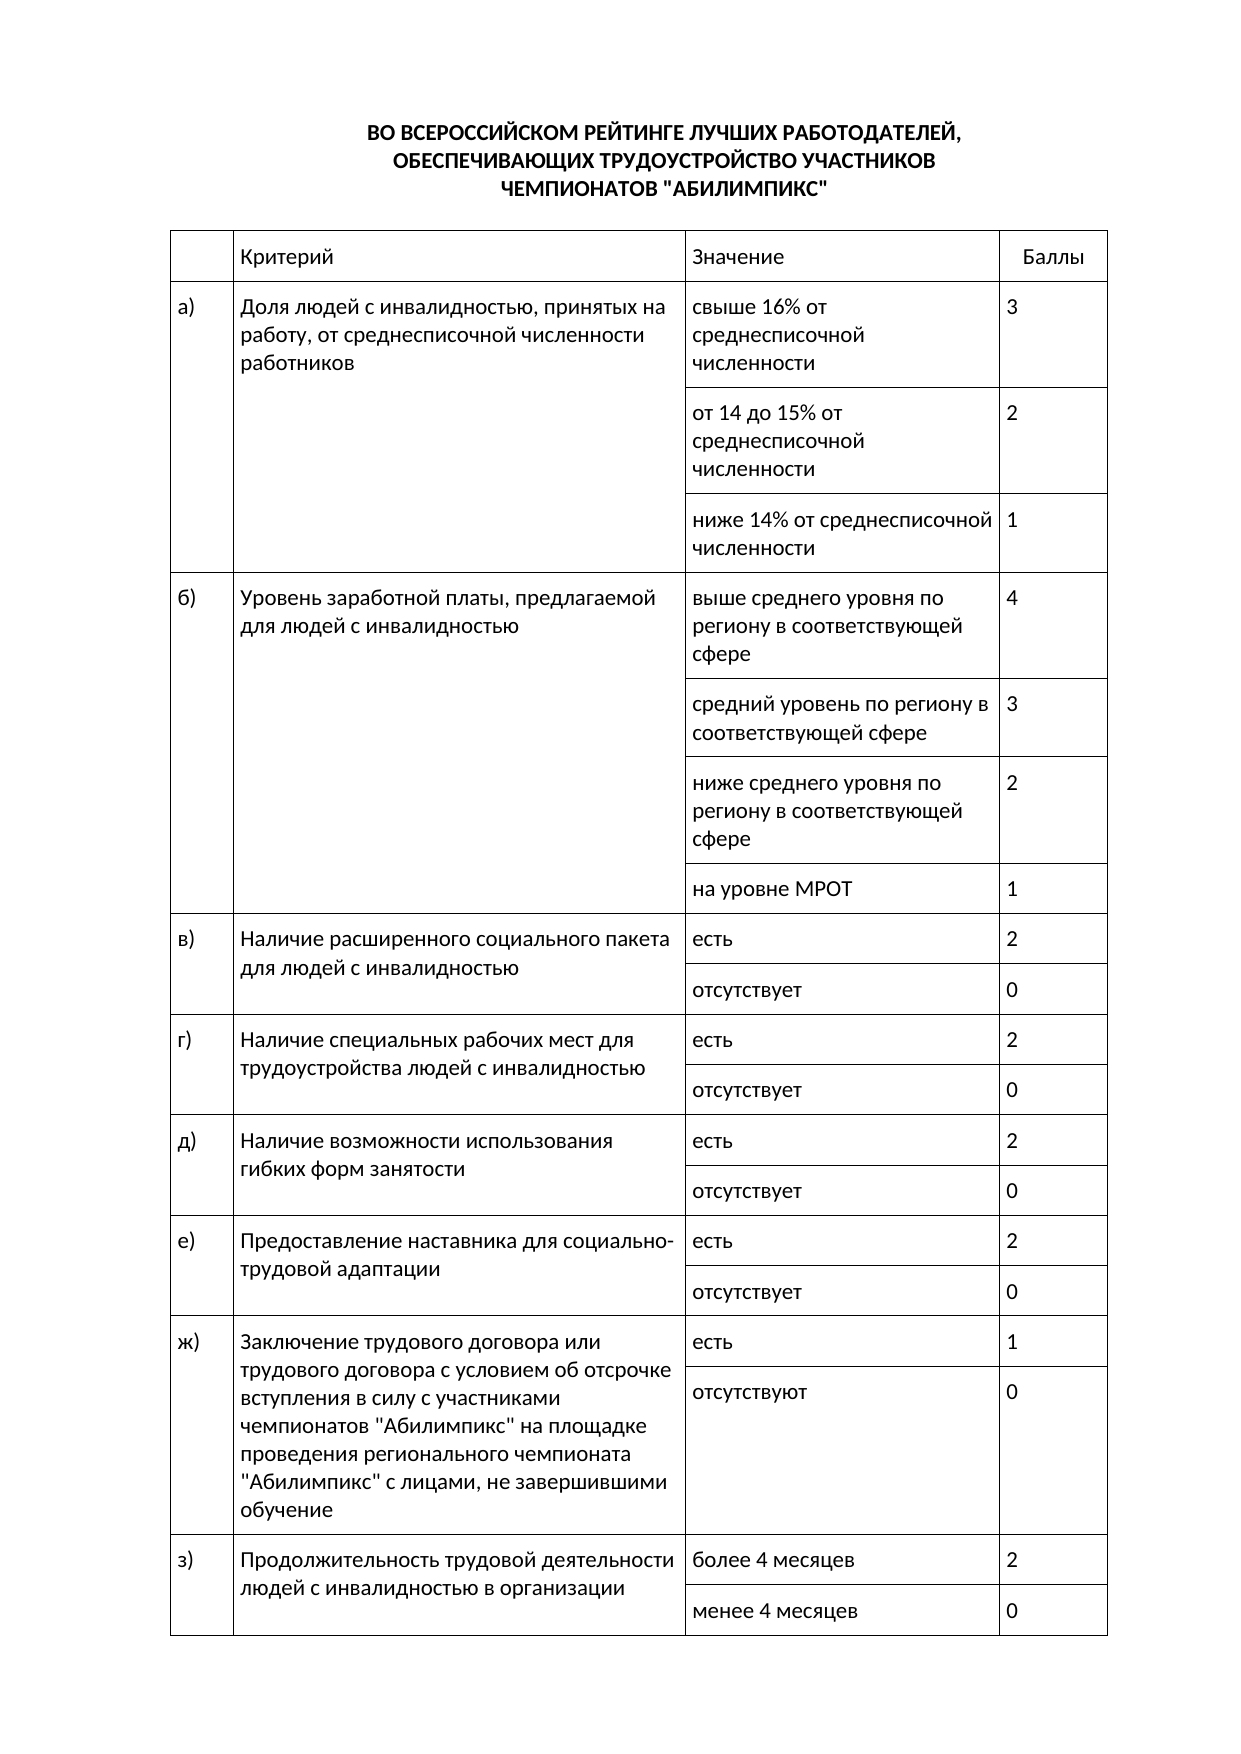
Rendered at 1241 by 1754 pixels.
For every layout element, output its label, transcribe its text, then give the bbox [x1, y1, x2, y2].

table_cell 3 [1000, 282, 1107, 387]
table_cell 0 [1000, 964, 1107, 1013]
table_cell 2 [1000, 914, 1107, 963]
table_cell Доля людей с инвалидностью, принятых на работу, от среднесписочной численности работников [234, 282, 685, 572]
table_cell 3 [1000, 679, 1107, 756]
table_cell а) [171, 282, 233, 572]
table_cell з) [171, 1535, 233, 1634]
table_header Критерий [234, 231, 685, 281]
table_cell 0 [1000, 1585, 1107, 1634]
table_cell выше среднего уровня по региону в соответствующей сфере [686, 573, 999, 678]
table_cell б) [171, 573, 233, 913]
table_cell более 4 месяцев [686, 1535, 999, 1584]
table_cell 0 [1000, 1266, 1107, 1315]
table_cell е) [171, 1216, 233, 1315]
table_cell д) [171, 1115, 233, 1215]
table_cell есть [686, 1015, 999, 1064]
table_cell 4 [1000, 573, 1107, 678]
table_cell 2 [1000, 1115, 1107, 1164]
table_cell ниже 14% от среднесписочной численности [686, 494, 999, 572]
table_cell менее 4 месяцев [686, 1585, 999, 1634]
table_cell отсутствуют [686, 1367, 999, 1534]
table_cell Наличие возможности использования гибких форм занятости [234, 1115, 685, 1215]
table_cell 0 [1000, 1367, 1107, 1534]
table_cell г) [171, 1015, 233, 1114]
table_header [171, 231, 233, 281]
table_cell Заключение трудового договора или трудового договора с условием об отсрочке вступления в силу с участниками чемпионатов "Абилимпикс" на площадке проведения регионального чемпионата "Абилимпикс" с лицами, не завершившими обучение [234, 1316, 685, 1534]
table_header Значение [686, 231, 999, 281]
table_cell Продолжительность трудовой деятельности людей с инвалидностью в организации [234, 1535, 685, 1634]
table_cell отсутствует [686, 1065, 999, 1114]
table_cell свыше 16% от среднесписочной численности [686, 282, 999, 387]
table_cell 0 [1000, 1166, 1107, 1215]
table_cell Уровень заработной платы, предлагаемой для людей с инвалидностью [234, 573, 685, 913]
table_cell 2 [1000, 1535, 1107, 1584]
table_cell средний уровень по региону в соответствующей сфере [686, 679, 999, 756]
table_cell есть [686, 1115, 999, 1164]
table_cell 1 [1000, 1316, 1107, 1366]
table_cell есть [686, 1216, 999, 1265]
table_cell есть [686, 914, 999, 963]
table_cell 1 [1000, 494, 1107, 572]
table_cell в) [171, 914, 233, 1013]
table_cell Предоставление наставника для социально-трудовой адаптации [234, 1216, 685, 1315]
table_cell ж) [171, 1316, 233, 1534]
table_cell 2 [1000, 757, 1107, 863]
table_cell 2 [1000, 1015, 1107, 1064]
table_cell отсутствует [686, 1166, 999, 1215]
table_cell 2 [1000, 388, 1107, 493]
title ЧЕМПИОНАТОВ "АБИЛИМПИКС" [177, 174, 1152, 202]
table_header Баллы [1000, 231, 1107, 281]
table_cell ниже среднего уровня по региону в соответствующей сфере [686, 757, 999, 863]
table_cell есть [686, 1316, 999, 1366]
table_cell на уровне МРОТ [686, 864, 999, 913]
table_cell Наличие специальных рабочих мест для трудоустройства людей с инвалидностью [234, 1015, 685, 1114]
title ВО ВСЕРОССИЙСКОМ РЕЙТИНГЕ ЛУЧШИХ РАБОТОДАТЕЛЕЙ, [177, 118, 1152, 146]
table_cell отсутствует [686, 964, 999, 1013]
title ОБЕСПЕЧИВАЮЩИХ ТРУДОУСТРОЙСТВО УЧАСТНИКОВ [177, 146, 1152, 174]
table_cell 0 [1000, 1065, 1107, 1114]
table_cell 1 [1000, 864, 1107, 913]
table_cell от 14 до 15% от среднесписочной численности [686, 388, 999, 493]
table_cell 2 [1000, 1216, 1107, 1265]
table_cell отсутствует [686, 1266, 999, 1315]
table_cell Наличие расширенного социального пакета для людей с инвалидностью [234, 914, 685, 1013]
